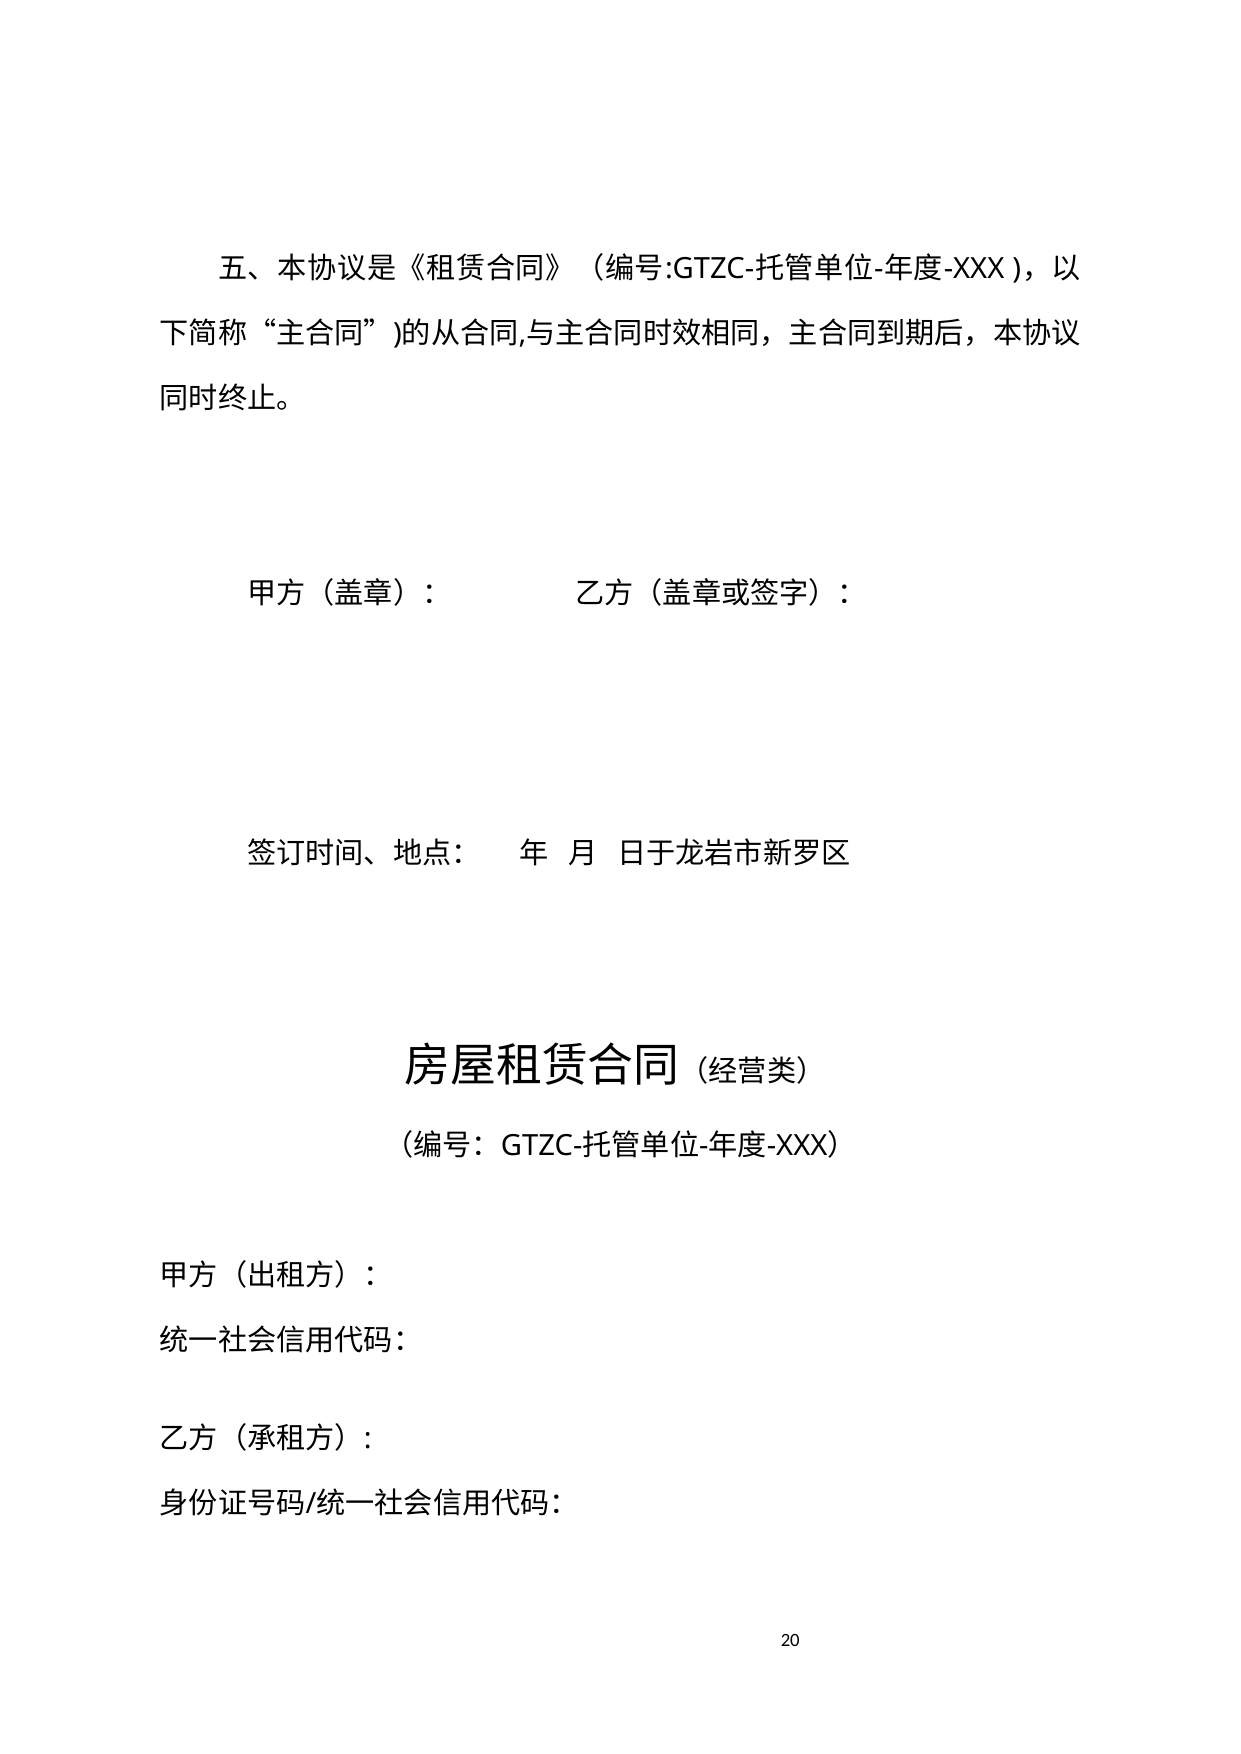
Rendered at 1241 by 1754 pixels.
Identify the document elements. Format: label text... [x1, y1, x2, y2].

text 房屋租赁合同（经营类） [159, 1013, 1070, 1110]
text 五、本协议是《租赁合同》（编号:GTZC-托管单位-年度-XXX )，以下简称“主合同”)的从合同,与主合同时效相同，主合同到期后，本协议同时终止。 [159, 233, 1081, 428]
text 签订时间、地点： 年 月 日于龙岩市新罗区 [159, 818, 1081, 883]
text 统一社会信用代码： [159, 1305, 1081, 1370]
text （编号：GTZC-托管单位-年度-XXX） [159, 1110, 1081, 1175]
text 乙方（承租方）: [159, 1403, 1081, 1468]
text 甲方（出租方）： [159, 1240, 1081, 1305]
text 甲方（盖章）： 乙方（盖章或签字）： [159, 558, 1081, 623]
text 身份证号码/统一社会信用代码： [159, 1468, 1081, 1533]
